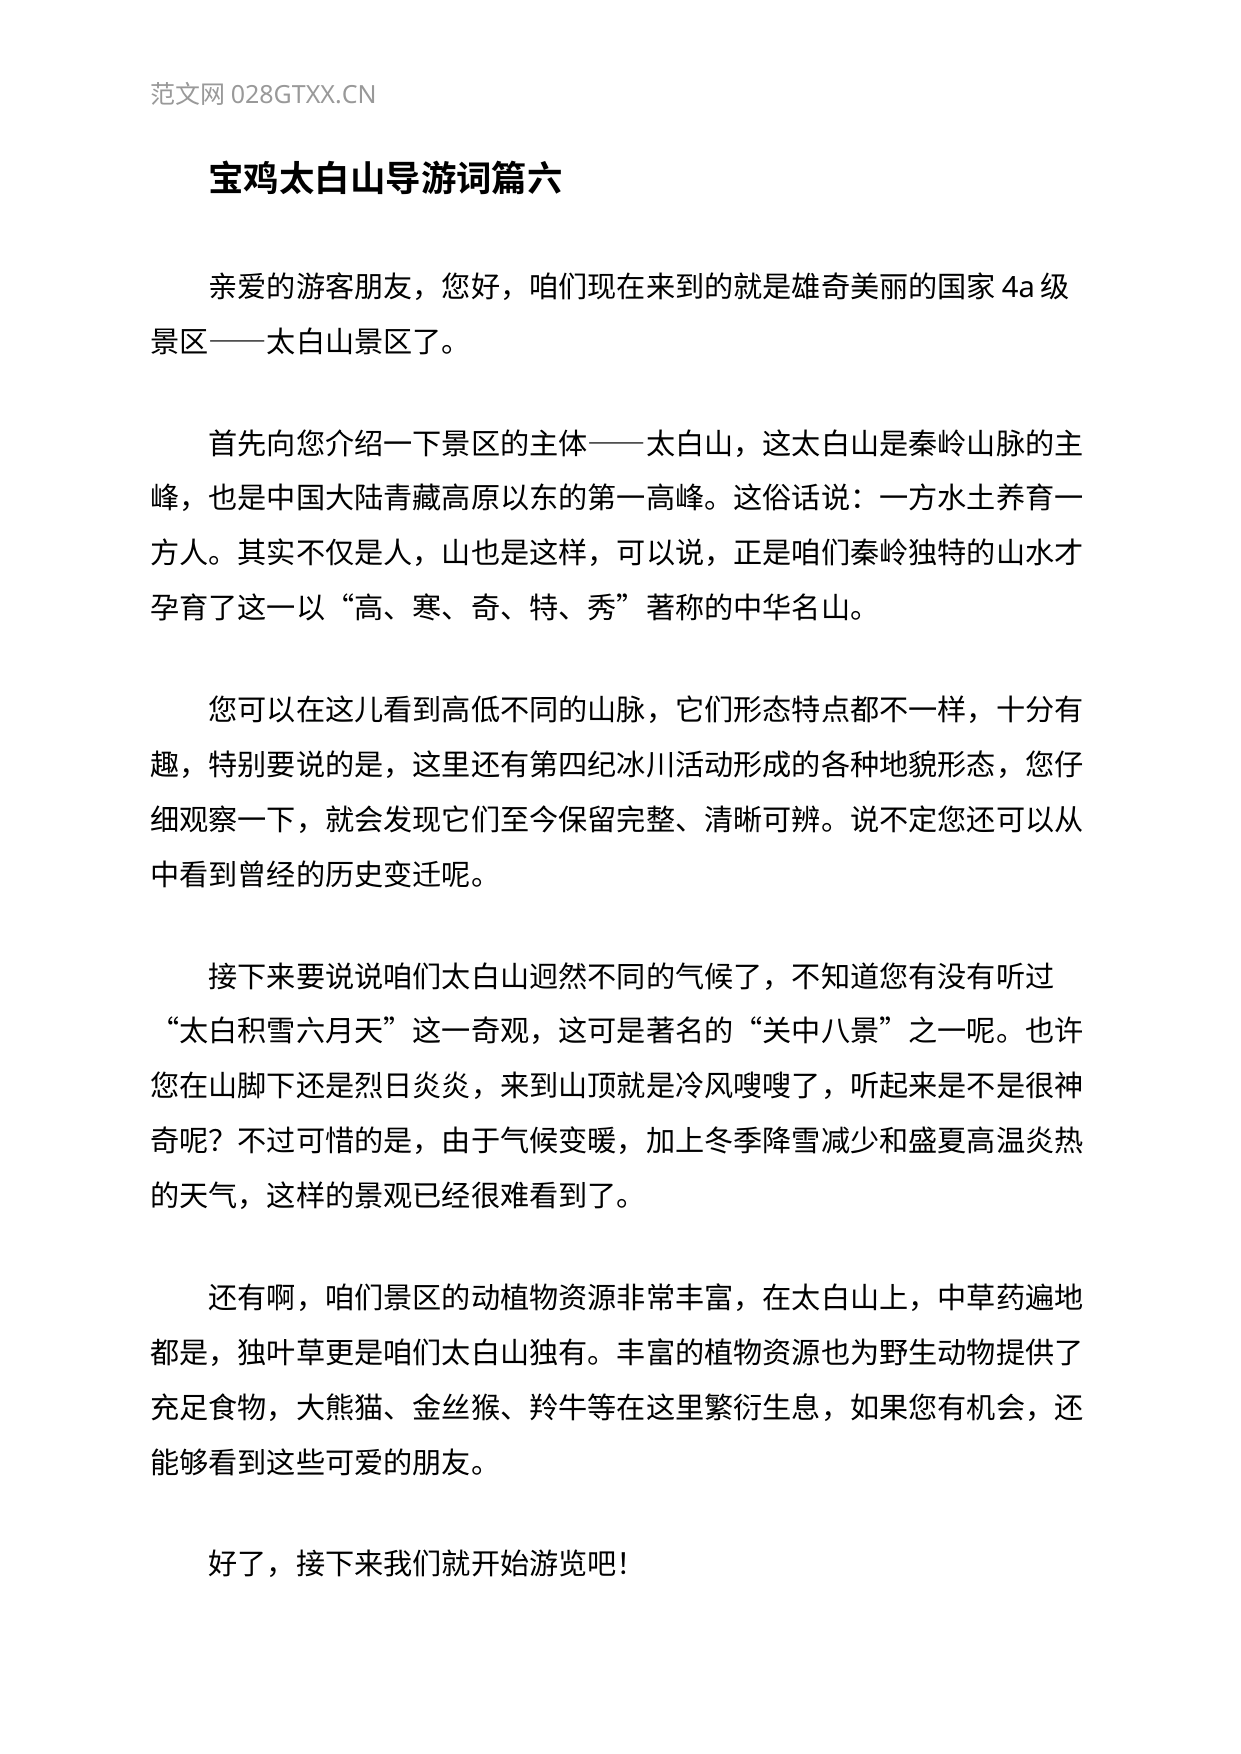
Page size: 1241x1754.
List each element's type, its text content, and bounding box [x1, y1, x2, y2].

text 宝鸡太白山导游词篇六 [150, 150, 1090, 201]
text 亲爱的游客朋友，您好，咱们现在来到的就是雄奇美丽的国家4a级景区——太白山景区了。 [150, 263, 1090, 361]
text 您可以在这儿看到高低不同的山脉，它们形态特点都不一样，十分有趣，特别要说的是，这里还有第四纪冰川活动形成的各种地貌形态，您仔细观察一下，就会发现它们至今保留完整、清晰可辨。说不定您还可以从中看到曾经的历史变迁呢。 [150, 687, 1090, 894]
text 首先向您介绍一下景区的主体——太白山，这太白山是秦岭山脉的主峰，也是中国大陆青藏高原以东的第一高峰。这俗话说：一方水土养育一方人。其实不仅是人，山也是这样，可以说，正是咱们秦岭独特的山水才孕育了这一以“高、寒、奇、特、秀”著称的中华名山。 [150, 420, 1090, 627]
text 好了，接下来我们就开始游览吧！ [150, 1541, 1090, 1583]
text 接下来要说说咱们太白山迥然不同的气候了，不知道您有没有听过“太白积雪六月天”这一奇观，这可是著名的“关中八景”之一呢。也许您在山脚下还是烈日炎炎，来到山顶就是冷风嗖嗖了，听起来是不是很神奇呢？不过可惜的是，由于气候变暖，加上冬季降雪减少和盛夏高温炎热的天气，这样的景观已经很难看到了。 [150, 953, 1090, 1215]
text 还有啊，咱们景区的动植物资源非常丰富，在太白山上，中草药遍地都是，独叶草更是咱们太白山独有。丰富的植物资源也为野生动物提供了充足食物，大熊猫、金丝猴、羚牛等在这里繁衍生息，如果您有机会，还能够看到这些可爱的朋友。 [150, 1274, 1090, 1481]
